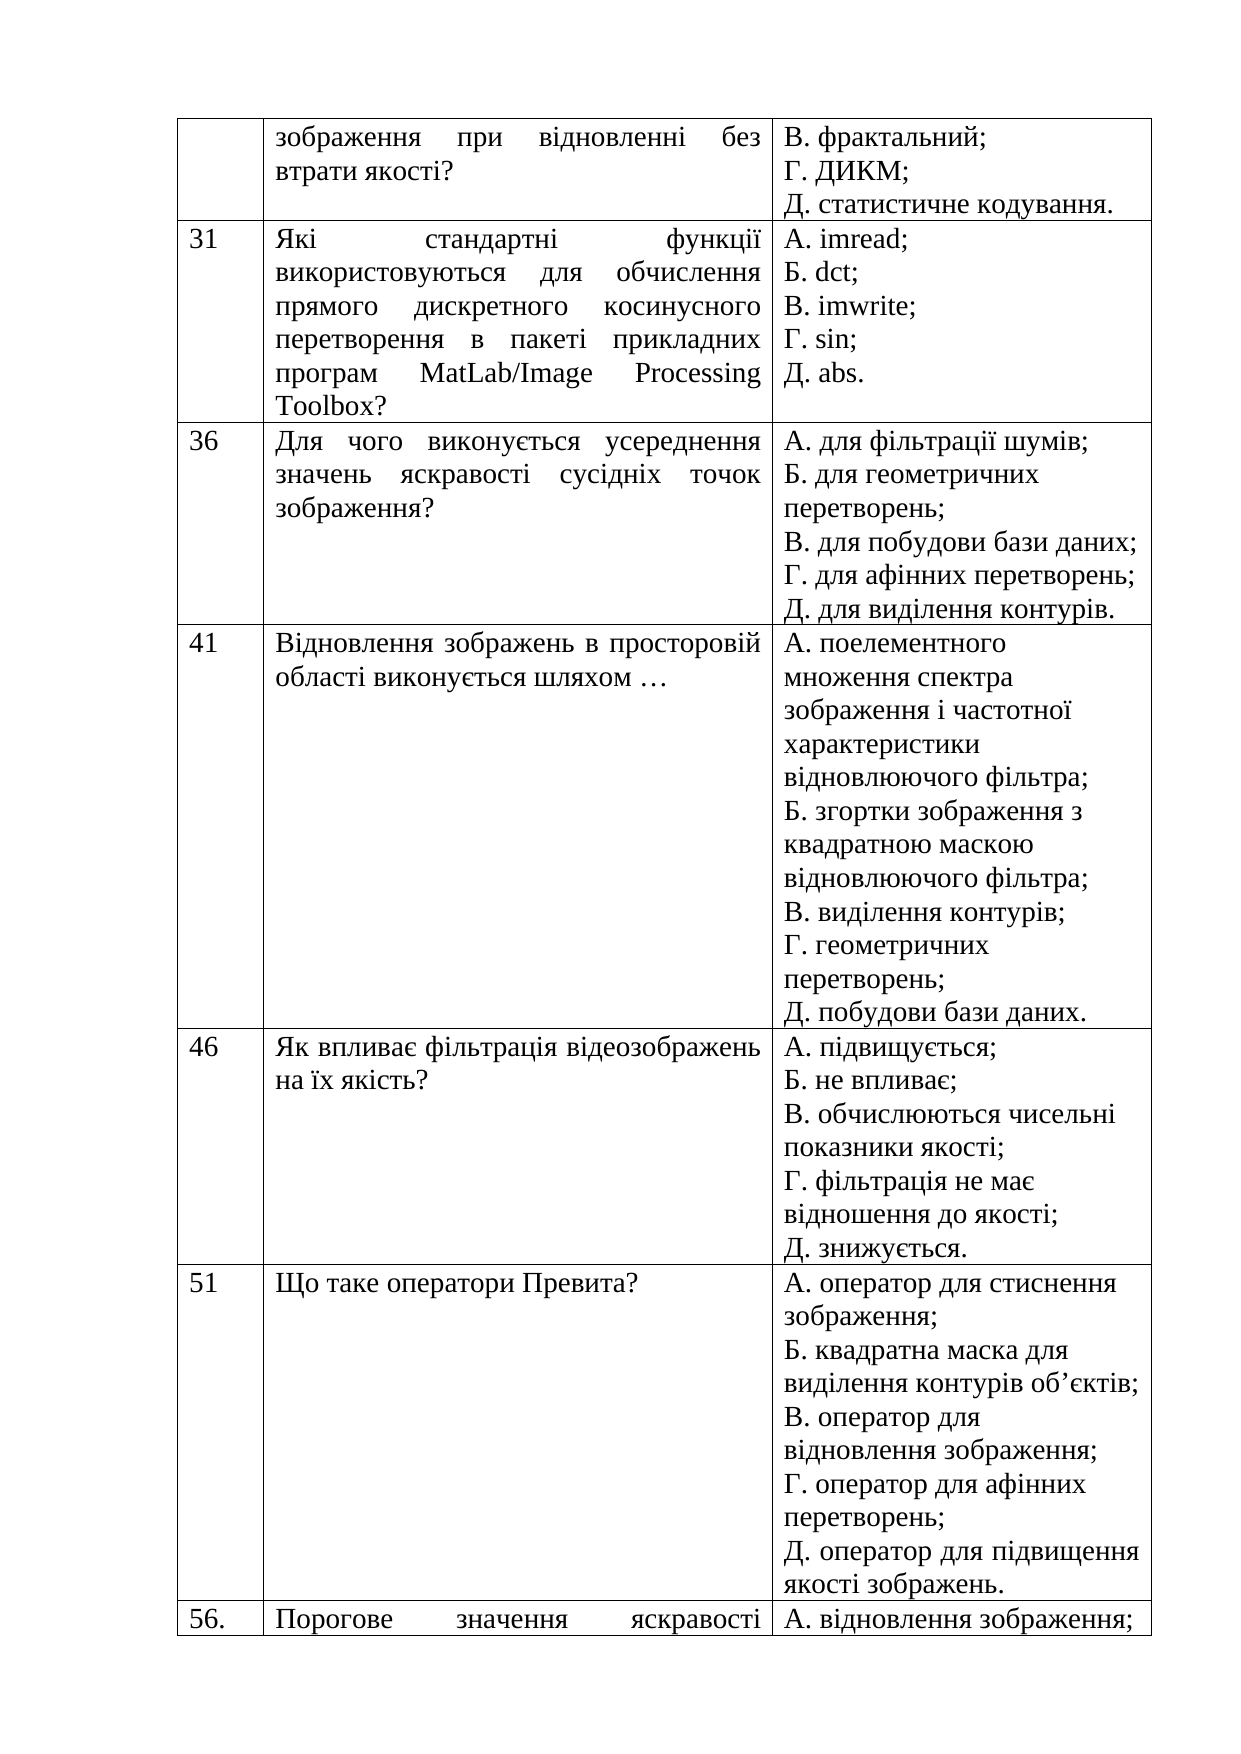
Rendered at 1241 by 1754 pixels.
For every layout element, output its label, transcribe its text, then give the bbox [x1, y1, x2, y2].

table_cell А. оператор для стиснення зображення; Б. квадратна маска для виділення контурів об’єктів; В. оператор для відновлення зображення; Г. оператор для афінних перетворень; Д. оператор для підвищення якості зображень. [773, 1265, 1151, 1600]
table_cell 46 [178, 1029, 263, 1264]
table_cell Які стандартні функції використовуються для обчислення прямого дискретного косинусного перетворення в пакеті прикладних програм MatLab/Image Processing Toolbox? [264, 221, 772, 422]
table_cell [264, 1601, 772, 1635]
table_cell 56. [178, 1601, 263, 1635]
table_cell Як впливає фільтрація відеозображень на їх якість? [264, 1029, 772, 1264]
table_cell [264, 119, 772, 220]
table_cell А. для фільтрації шумів; Б. для геометричних перетворень; В. для побудови бази даних; Г. для афінних перетворень; Д. для виділення контурів. [773, 423, 1151, 624]
table_cell Для чого виконується усереднення значень яскравості сусідніх точок зображення? [264, 423, 772, 624]
table_cell А. поелементного множення спектра зображення і частотної характеристики відновлюючого фільтра; Б. згортки зображення з квадратною маскою відновлюючого фільтра; В. виділення контурів; Г. геометричних перетворень; Д. побудови бази даних. [773, 625, 1151, 1028]
table_cell А. imread; Б. dct; В. imwrite; Г. sin; Д. abs. [773, 221, 1151, 422]
table_cell 31 [178, 221, 263, 422]
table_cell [773, 1601, 1151, 1635]
table_cell А. підвищується; Б. не впливає; В. обчислюються чисельні показники якості; Г. фільтрація не має відношення до якості; Д. знижується. [773, 1029, 1151, 1264]
table_cell 36 [178, 423, 263, 624]
table_cell 51 [178, 1265, 263, 1600]
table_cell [773, 119, 1151, 220]
table_cell 26 [178, 119, 263, 220]
table_cell Що таке оператори Превита? [264, 1265, 772, 1600]
table_cell 41 [178, 625, 263, 1028]
table_cell Відновлення зображень в просторовій області виконується шляхом … [264, 625, 772, 1028]
